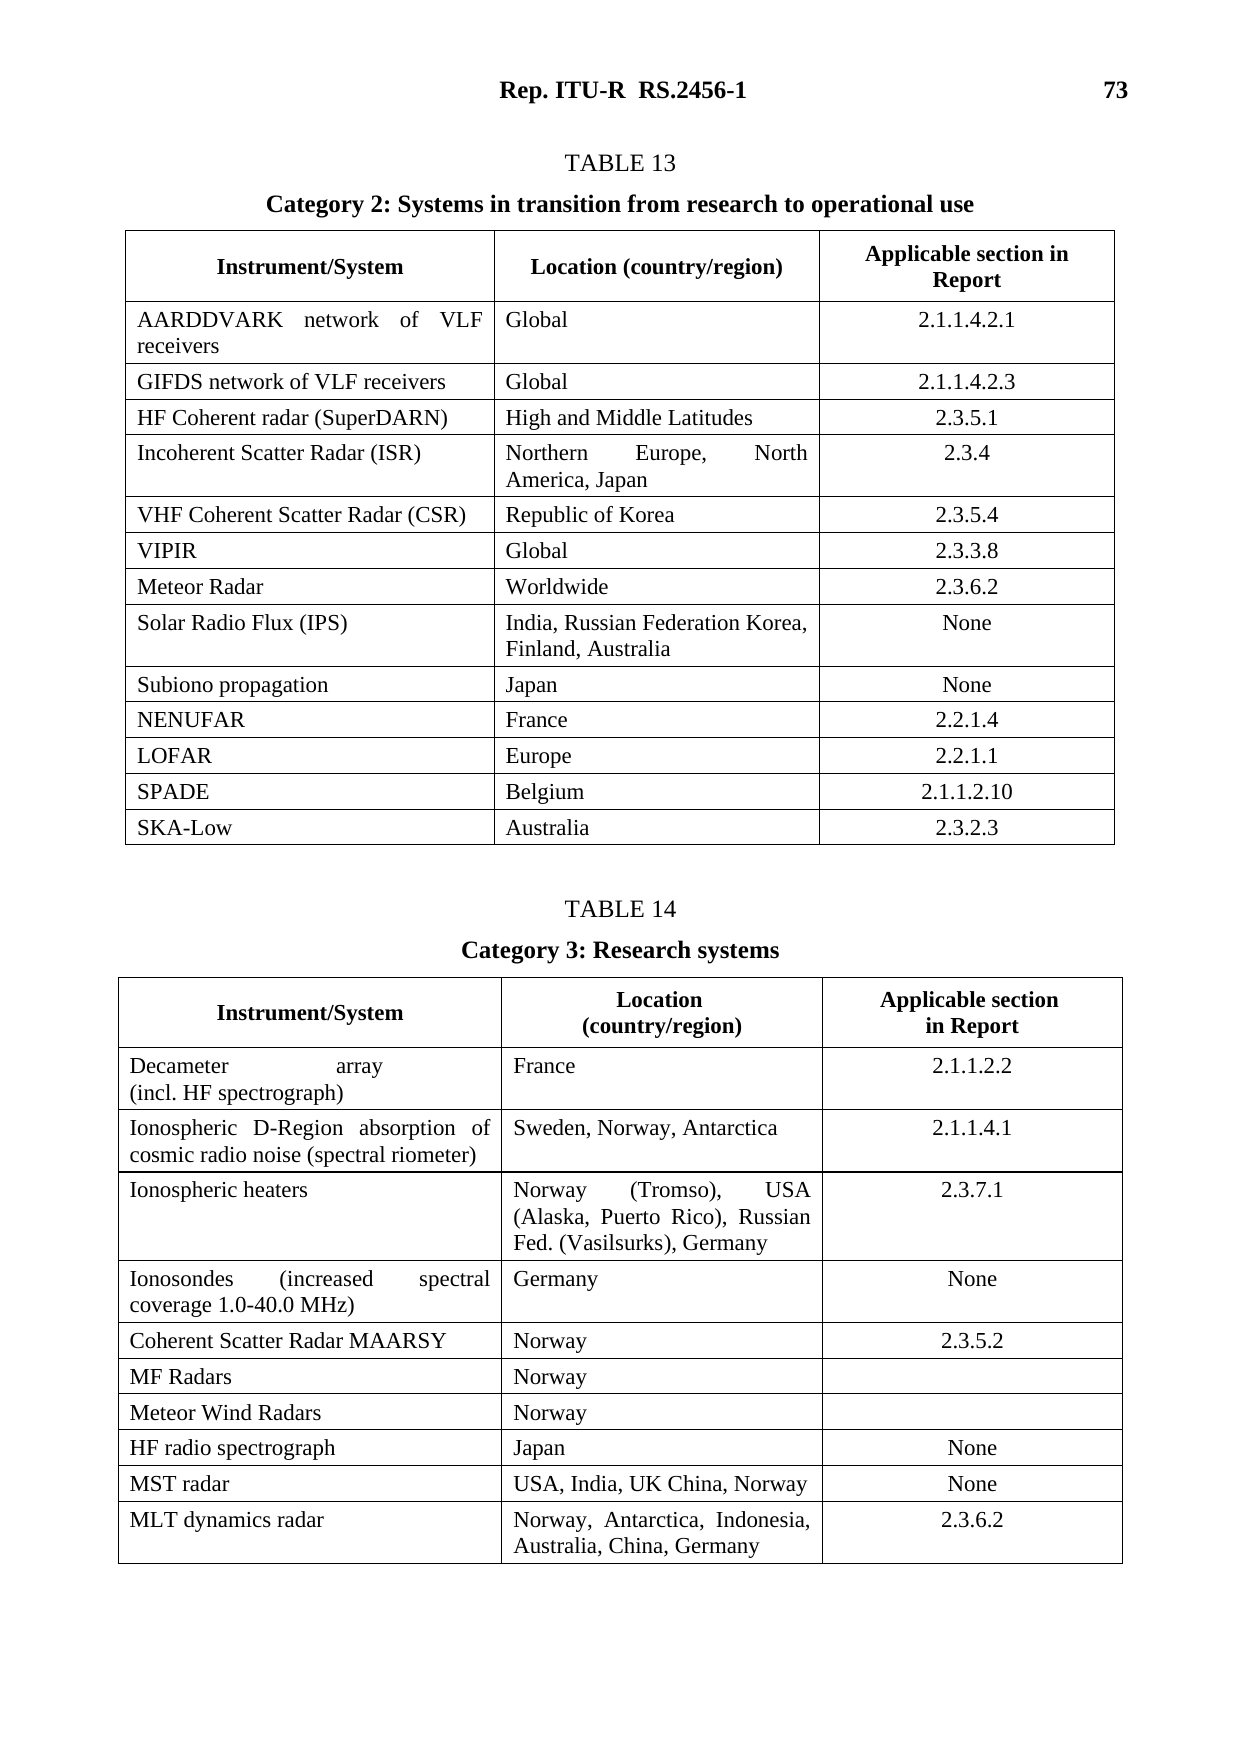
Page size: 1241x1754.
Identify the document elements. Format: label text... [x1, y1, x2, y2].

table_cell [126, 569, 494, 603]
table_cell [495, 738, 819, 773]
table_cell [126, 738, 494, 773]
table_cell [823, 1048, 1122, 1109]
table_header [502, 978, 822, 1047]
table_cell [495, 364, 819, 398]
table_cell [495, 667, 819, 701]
text TABLE 14 [118, 894, 1122, 923]
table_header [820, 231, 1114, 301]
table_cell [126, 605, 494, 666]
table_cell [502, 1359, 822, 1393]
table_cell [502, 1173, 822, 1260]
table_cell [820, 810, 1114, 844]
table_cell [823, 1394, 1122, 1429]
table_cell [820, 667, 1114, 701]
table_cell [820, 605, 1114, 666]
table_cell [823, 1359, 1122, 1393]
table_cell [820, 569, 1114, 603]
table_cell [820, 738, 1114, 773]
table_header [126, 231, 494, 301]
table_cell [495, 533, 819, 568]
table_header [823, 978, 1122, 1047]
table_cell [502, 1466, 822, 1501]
title Category 3: Research systems [118, 936, 1122, 964]
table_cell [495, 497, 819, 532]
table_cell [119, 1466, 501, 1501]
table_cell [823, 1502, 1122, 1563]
text TABLE 13 [118, 148, 1122, 176]
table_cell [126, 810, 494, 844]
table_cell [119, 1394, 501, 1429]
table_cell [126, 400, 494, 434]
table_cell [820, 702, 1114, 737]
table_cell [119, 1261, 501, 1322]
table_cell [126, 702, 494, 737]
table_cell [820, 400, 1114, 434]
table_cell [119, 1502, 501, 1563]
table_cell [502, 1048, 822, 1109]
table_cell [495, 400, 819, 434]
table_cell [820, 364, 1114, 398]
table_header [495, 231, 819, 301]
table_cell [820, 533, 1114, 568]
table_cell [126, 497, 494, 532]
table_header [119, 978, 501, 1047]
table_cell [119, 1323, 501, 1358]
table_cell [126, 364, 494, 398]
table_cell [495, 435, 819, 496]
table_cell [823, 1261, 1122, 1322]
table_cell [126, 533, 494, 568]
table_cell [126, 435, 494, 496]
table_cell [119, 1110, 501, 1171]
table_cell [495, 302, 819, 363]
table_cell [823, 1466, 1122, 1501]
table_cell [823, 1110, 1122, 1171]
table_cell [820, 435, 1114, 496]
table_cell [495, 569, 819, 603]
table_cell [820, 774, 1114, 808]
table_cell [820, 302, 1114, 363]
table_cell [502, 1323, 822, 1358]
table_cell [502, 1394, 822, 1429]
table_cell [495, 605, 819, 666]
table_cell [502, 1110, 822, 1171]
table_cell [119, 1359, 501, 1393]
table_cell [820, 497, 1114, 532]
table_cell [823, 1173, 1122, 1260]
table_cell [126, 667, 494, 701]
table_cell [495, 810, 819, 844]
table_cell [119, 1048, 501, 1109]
title Category 2: Systems in transition from research to operational use [118, 189, 1122, 218]
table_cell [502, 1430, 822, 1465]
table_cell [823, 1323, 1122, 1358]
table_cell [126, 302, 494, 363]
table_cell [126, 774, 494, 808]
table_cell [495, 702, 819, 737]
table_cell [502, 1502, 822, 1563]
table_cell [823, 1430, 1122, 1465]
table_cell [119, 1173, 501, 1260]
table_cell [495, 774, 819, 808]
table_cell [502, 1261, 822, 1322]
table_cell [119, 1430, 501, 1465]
